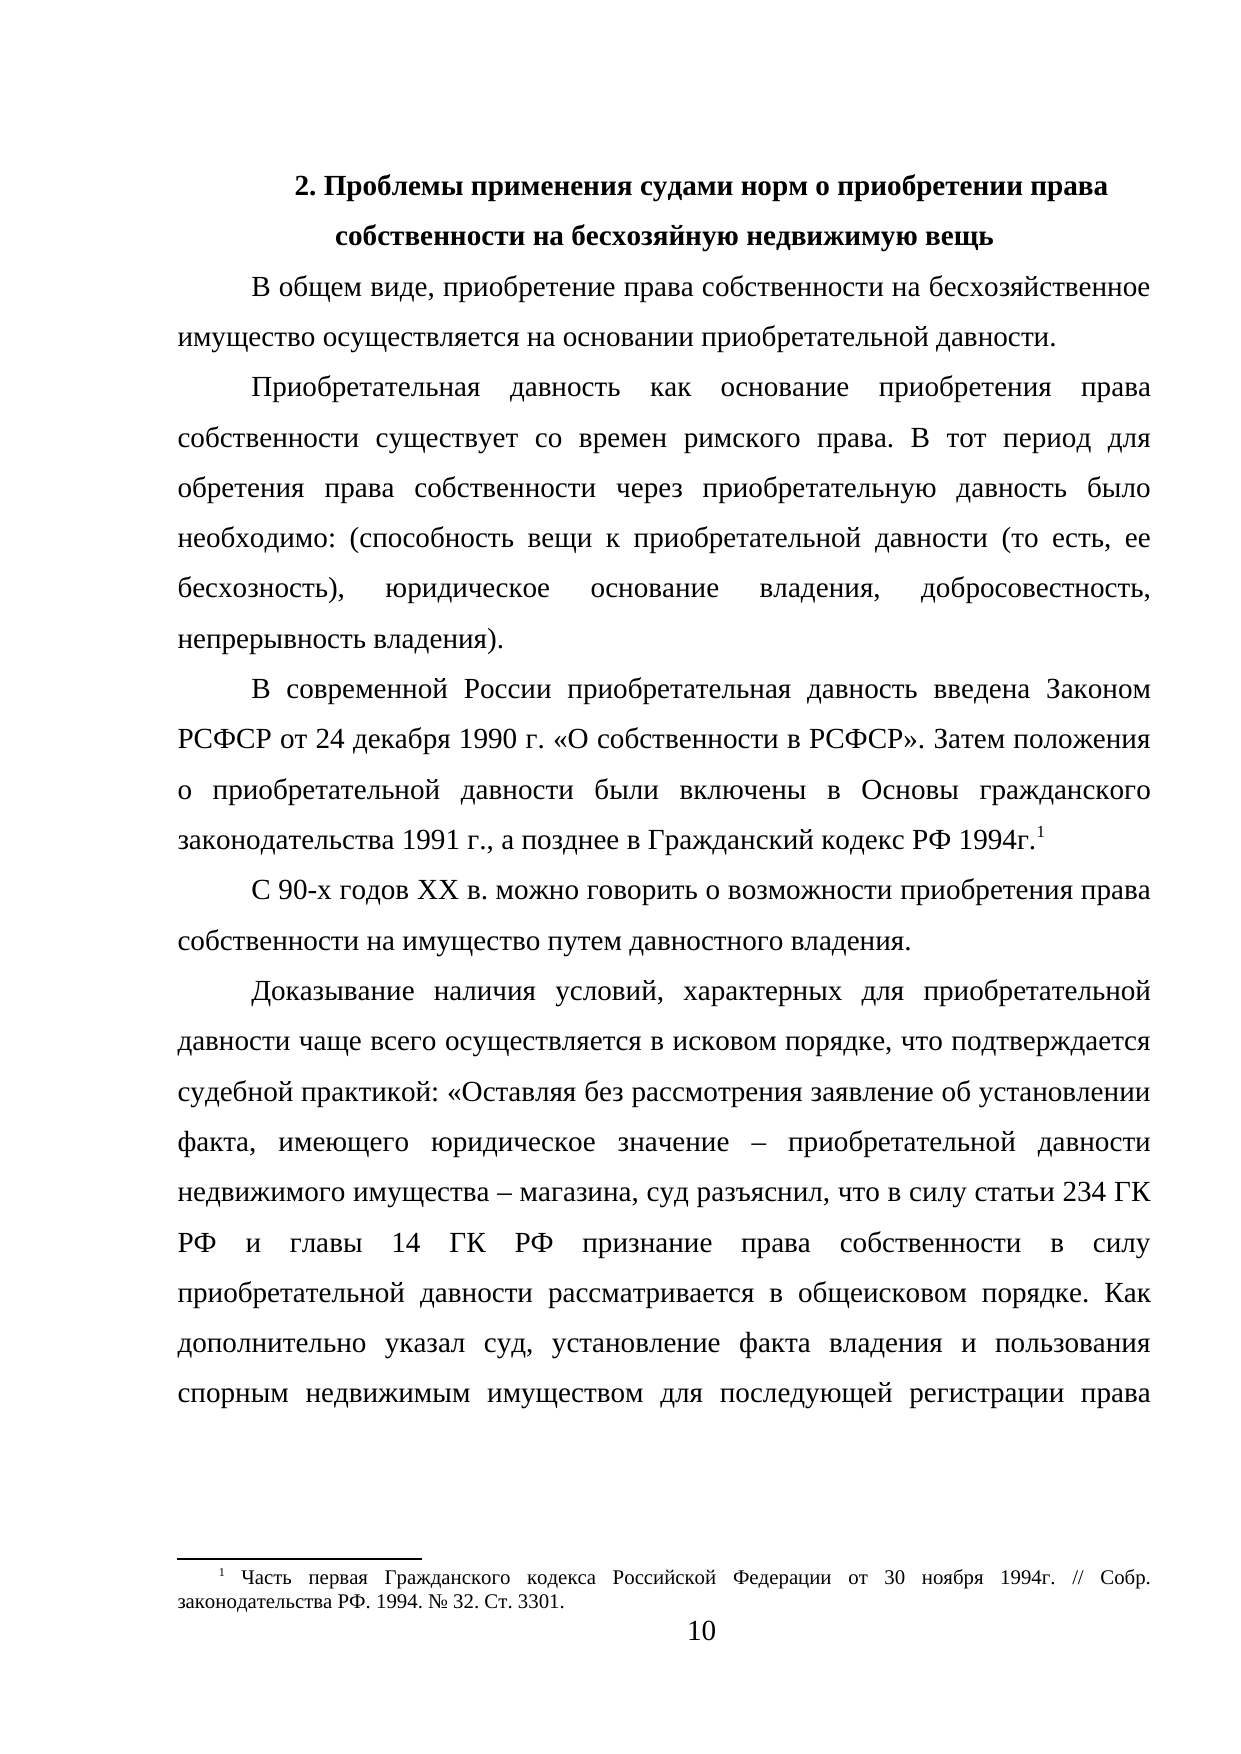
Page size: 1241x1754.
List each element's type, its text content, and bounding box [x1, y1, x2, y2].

text В современной России приобретательная давность введена Законом РСФСР от 24 декабря 1990 г. «О собственности в РСФСР». Затем положения о приобретательной давности были включены в Основы гражданского законодательства 1991 г., а позднее в Гражданский кодекс РФ 1994г. [177, 671, 1152, 856]
text В общем виде, приобретение права собственности на бесхозяйственное имущество осуществляется на основании приобретательной давности. [177, 269, 1152, 353]
text С 90-х годов ХХ в. можно говорить о возможности приобретения права собственности на имущество путем давностного владения. [177, 872, 1152, 956]
subtitle 2. Проблемы применения судами норм о приобретении права собственности на бесхозяйную недвижимую вещь [177, 168, 1152, 252]
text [177, 973, 1152, 1409]
text Приобретательная давность как основание приобретения права собственности существует со времен римского права. В тот период для обретения права собственности через приобретательную давность было необходимо: (способность вещи к приобретательной давности (то есть, ее бесхозность), юридическое основание владения, добросовестность, непрерывность владения). [177, 369, 1152, 654]
